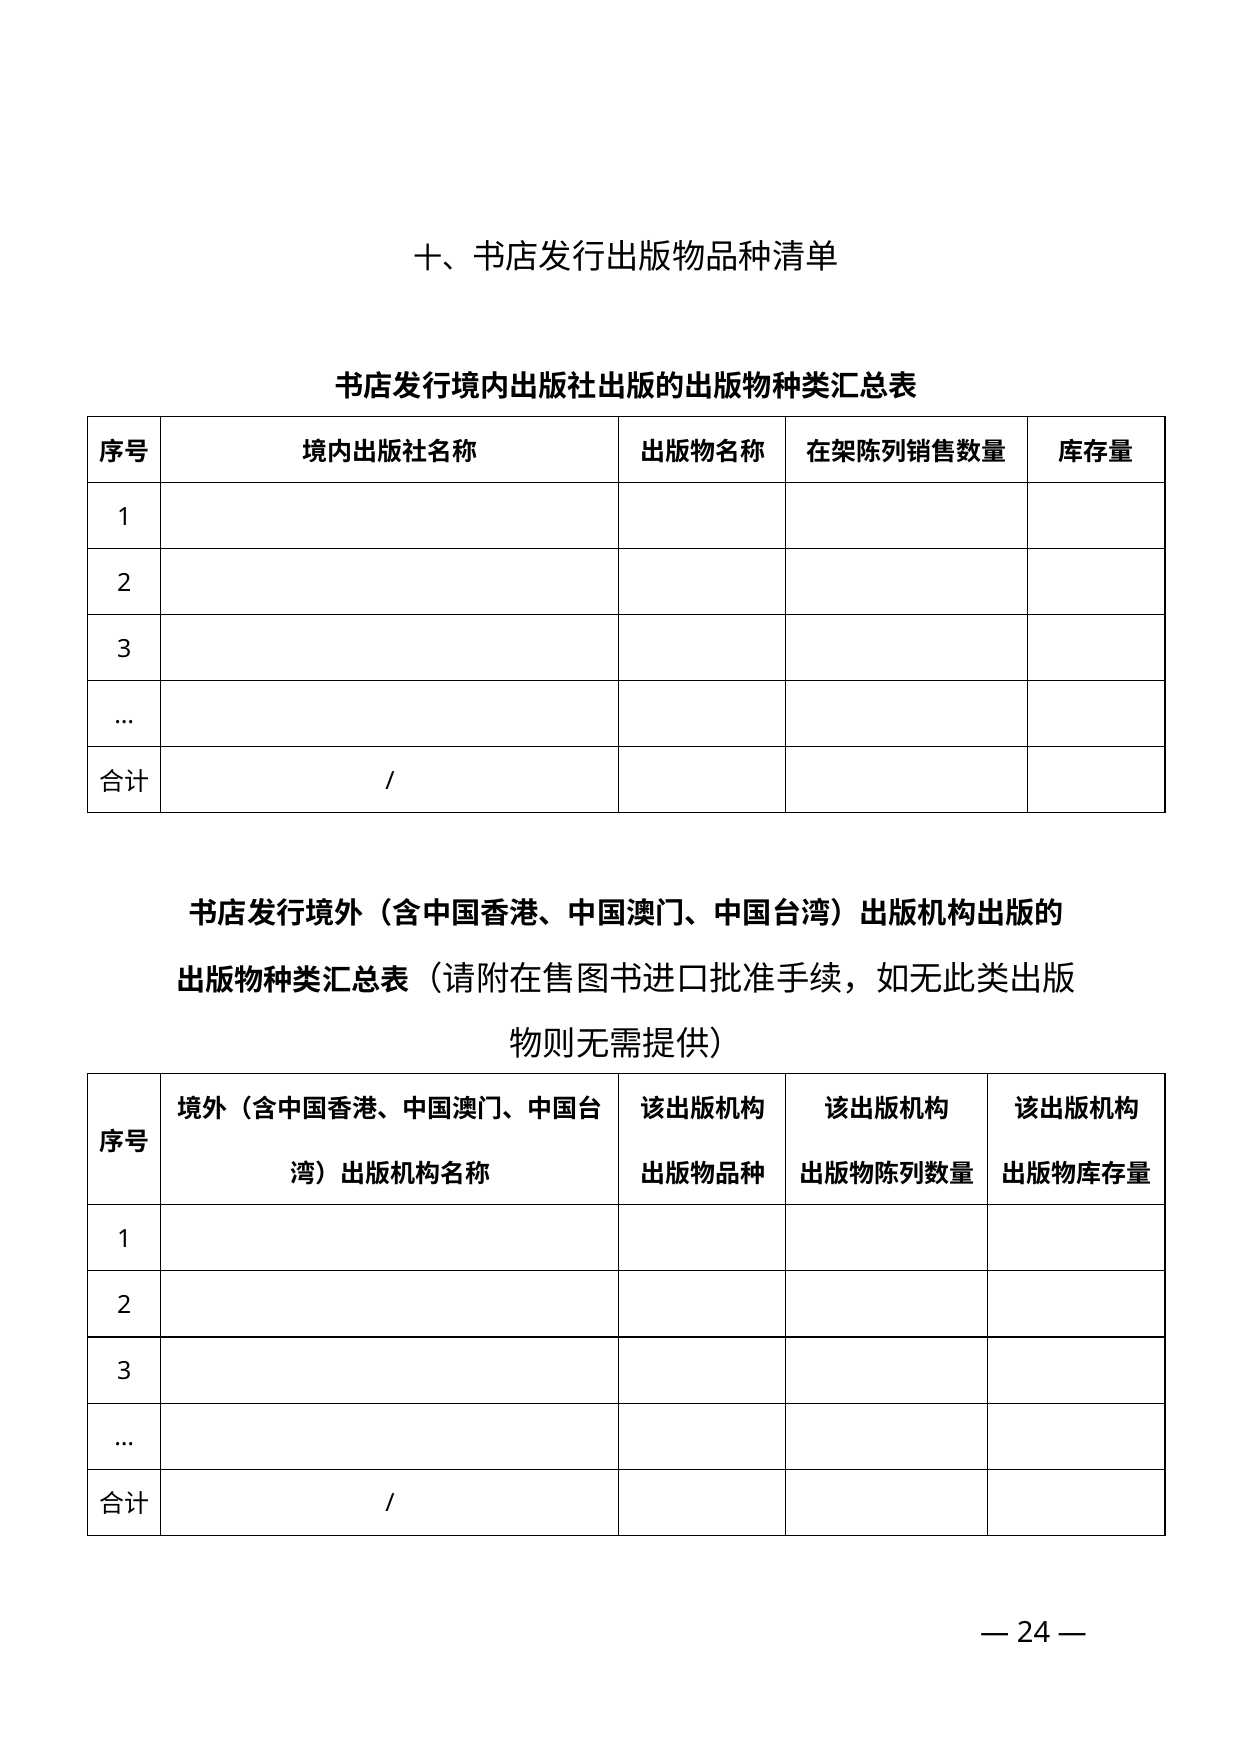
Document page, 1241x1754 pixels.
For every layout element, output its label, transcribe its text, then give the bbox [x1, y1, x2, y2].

table_cell [1028, 615, 1164, 680]
table_header 序号 [88, 417, 160, 482]
table_cell [161, 1271, 618, 1336]
table_header 该出版机构 出版物库存量 [988, 1074, 1164, 1204]
table_cell [786, 549, 1027, 614]
table_cell [161, 549, 618, 614]
table_cell 2 [88, 1271, 160, 1336]
table_cell [619, 1271, 785, 1336]
table_cell [619, 747, 785, 812]
table_cell [988, 1205, 1164, 1270]
table_header 在架陈列销售数量 [786, 417, 1027, 482]
table_cell [786, 1271, 987, 1336]
text 书店发行境外（含中国香港、中国澳门、中国台湾）出版机构出版的 [165, 878, 1087, 943]
table_cell [619, 615, 785, 680]
table_cell [1028, 483, 1164, 548]
table_header 出版物名称 [619, 417, 785, 482]
table_cell [161, 1205, 618, 1270]
table_cell 合计 [88, 1470, 160, 1534]
table_cell [161, 615, 618, 680]
table_cell [786, 1470, 987, 1534]
table_header 序号 [88, 1074, 160, 1204]
table_cell [786, 747, 1027, 812]
table_cell 1 [88, 483, 160, 548]
table_cell [161, 681, 618, 746]
table_cell [1028, 549, 1164, 614]
table_cell [161, 1338, 618, 1402]
table_cell / [161, 1470, 618, 1534]
table_cell [786, 1205, 987, 1270]
table_header 境内出版社名称 [161, 417, 618, 482]
table_cell [1028, 747, 1164, 812]
table_cell [161, 1404, 618, 1468]
table_cell 2 [88, 549, 160, 614]
table_cell 3 [88, 1338, 160, 1402]
table_cell … [88, 1404, 160, 1468]
table_cell [619, 1338, 785, 1402]
text 十、书店发行出版物品种清单 [165, 221, 1087, 286]
table_cell 3 [88, 615, 160, 680]
table_header 库存量 [1028, 417, 1164, 482]
table_cell [988, 1338, 1164, 1402]
table_cell [786, 681, 1027, 746]
table_cell [619, 549, 785, 614]
text 出版物种类汇总表（请附在售图书进口批准手续，如无此类出版物则无需提供） [165, 943, 1087, 1073]
table_cell [988, 1470, 1164, 1534]
table_cell [619, 1470, 785, 1534]
table_cell [786, 1338, 987, 1402]
text 书店发行境内出版社出版的出版物种类汇总表 [165, 351, 1087, 416]
table_cell [988, 1404, 1164, 1468]
table_cell [988, 1271, 1164, 1336]
table_cell [786, 615, 1027, 680]
table_header 境外（含中国香港、中国澳门、中国台湾）出版机构名称 [161, 1074, 618, 1204]
table_cell [619, 483, 785, 548]
table_cell [1028, 681, 1164, 746]
table_cell [619, 1205, 785, 1270]
table_header 该出版机构 出版物品种 [619, 1074, 785, 1204]
table_cell 1 [88, 1205, 160, 1270]
table_cell … [88, 681, 160, 746]
table_cell [619, 1404, 785, 1468]
table_cell / [161, 747, 618, 812]
table_cell [786, 483, 1027, 548]
table_cell [161, 483, 618, 548]
table_cell 合计 [88, 747, 160, 812]
table_cell [786, 1404, 987, 1468]
table_header 该出版机构 出版物陈列数量 [786, 1074, 987, 1204]
table_cell [619, 681, 785, 746]
